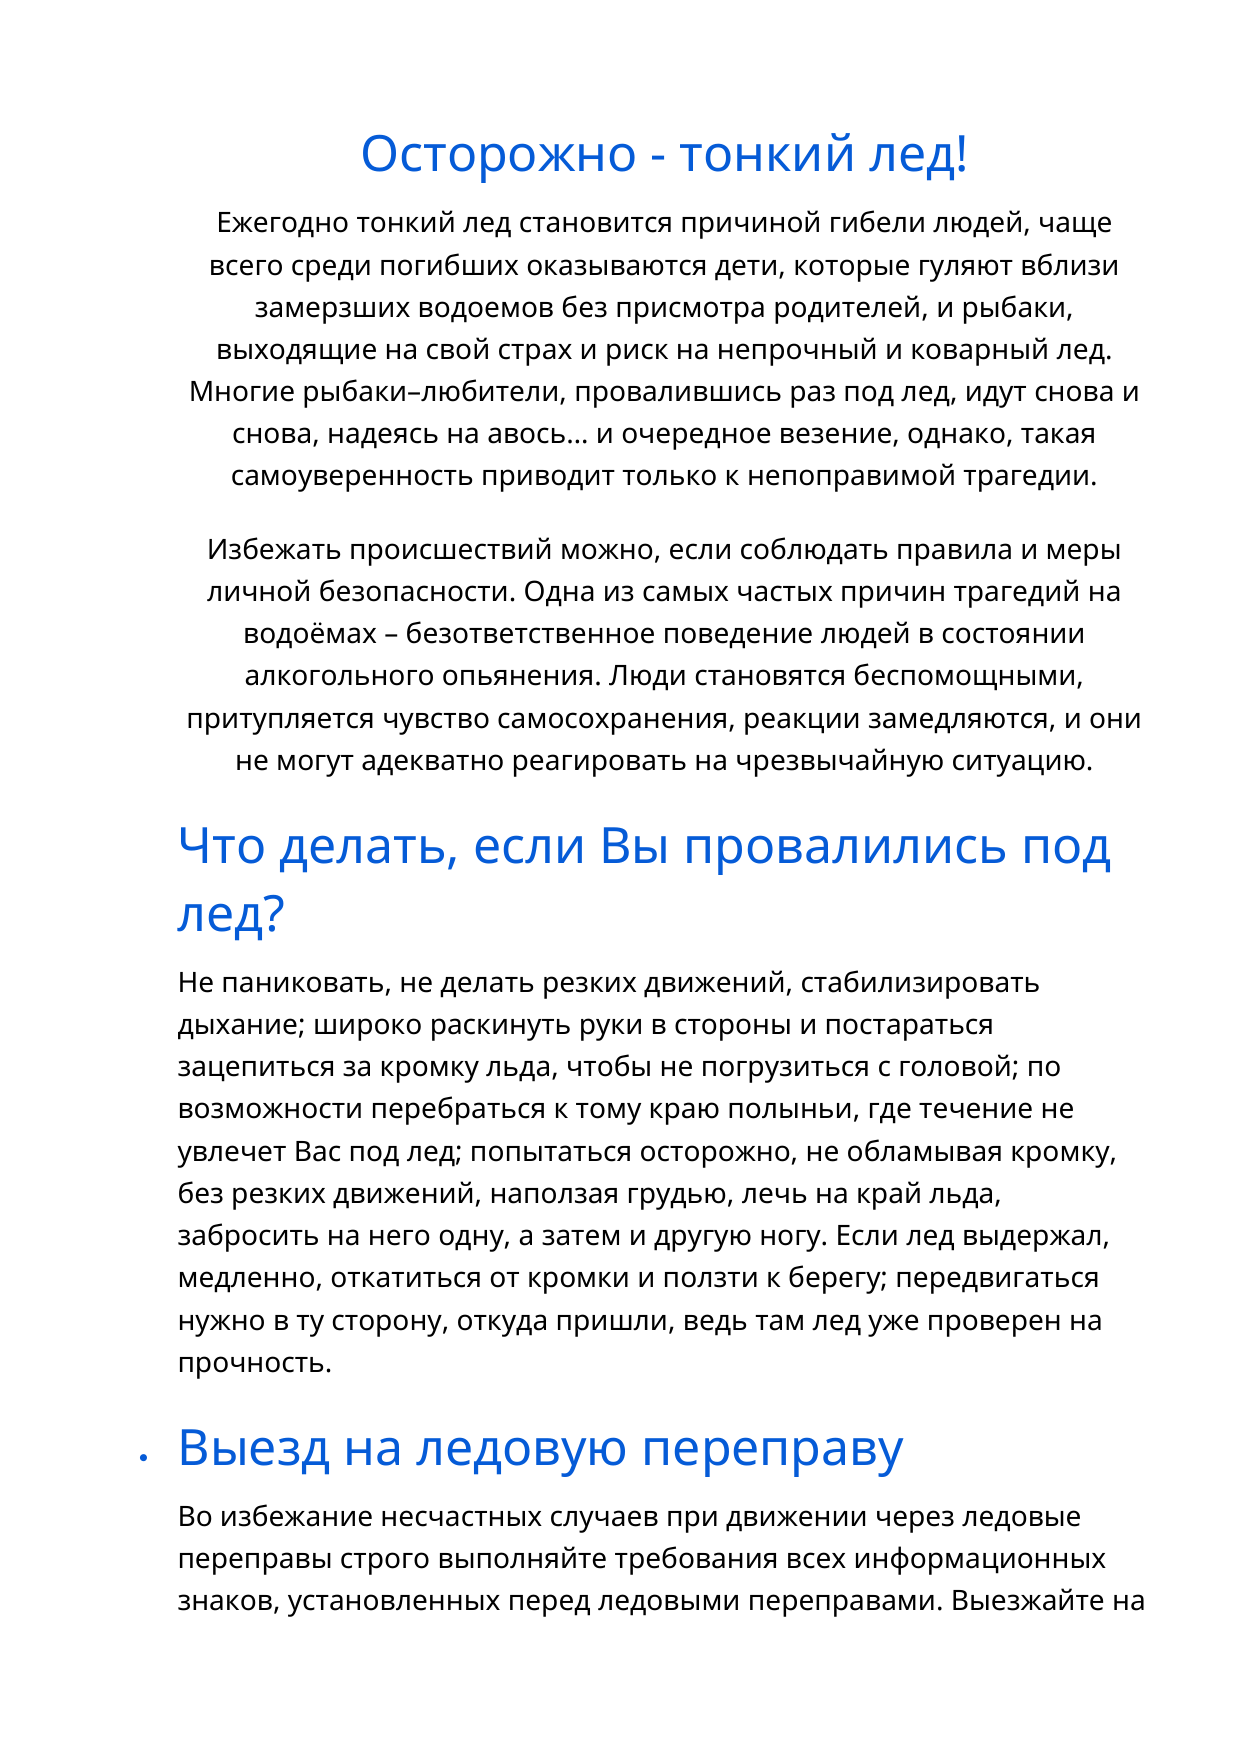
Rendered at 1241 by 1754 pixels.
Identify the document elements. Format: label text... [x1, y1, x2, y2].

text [177, 1492, 1152, 1619]
text Не паниковать, не делать резких движений, стабилизировать дыхание; широко раскинуть руки в стороны и постараться зацепиться за кромку льда, чтобы не погрузиться с головой; по возможности перебраться к тому краю полыньи, где течение не увлечет Вас под лед; попытаться осторожно, не обламывая кромку, без резких движений, наползая грудью, лечь на край льда, забросить на него одну, а затем и другую ногу. Если лед выдержал, медленно, откатиться от кромки и ползти к берегу; передвигаться нужно в ту сторону, откуда пришли, ведь там лед уже проверен на прочность. [177, 958, 1152, 1380]
text Ежегодно тонкий лед становится причиной гибели людей, чаще всего среди погибших оказываются дети, которые гуляют вблизи замерзших водоемов без присмотра родителей, и рыбаки, выходящие на свой страх и риск на непрочный и коварный лед. Многие рыбаки–любители, провалившись раз под лед, идут снова и снова, надеясь на авось… и очередное везение, однако, такая самоуверенность приводит только к непоправимой трагедии. [177, 199, 1152, 494]
text Избежать происшествий можно, если соблюдать правила и меры личной безопасности. Одна из самых частых причин трагедий на водоёмах – безответственное поведение людей в состоянии алкогольного опьянения. Люди становятся беспомощными, притупляется чувство самосохранения, реакции замедляются, и они не могут адекватно реагировать на чрезвычайную ситуацию. [177, 525, 1152, 778]
text Осторожно - тонкий лед! [177, 118, 1152, 186]
text Что делать, если Вы провалились под лед? [177, 810, 1152, 946]
list Выезд на ледовую переправу [140, 1412, 1152, 1480]
